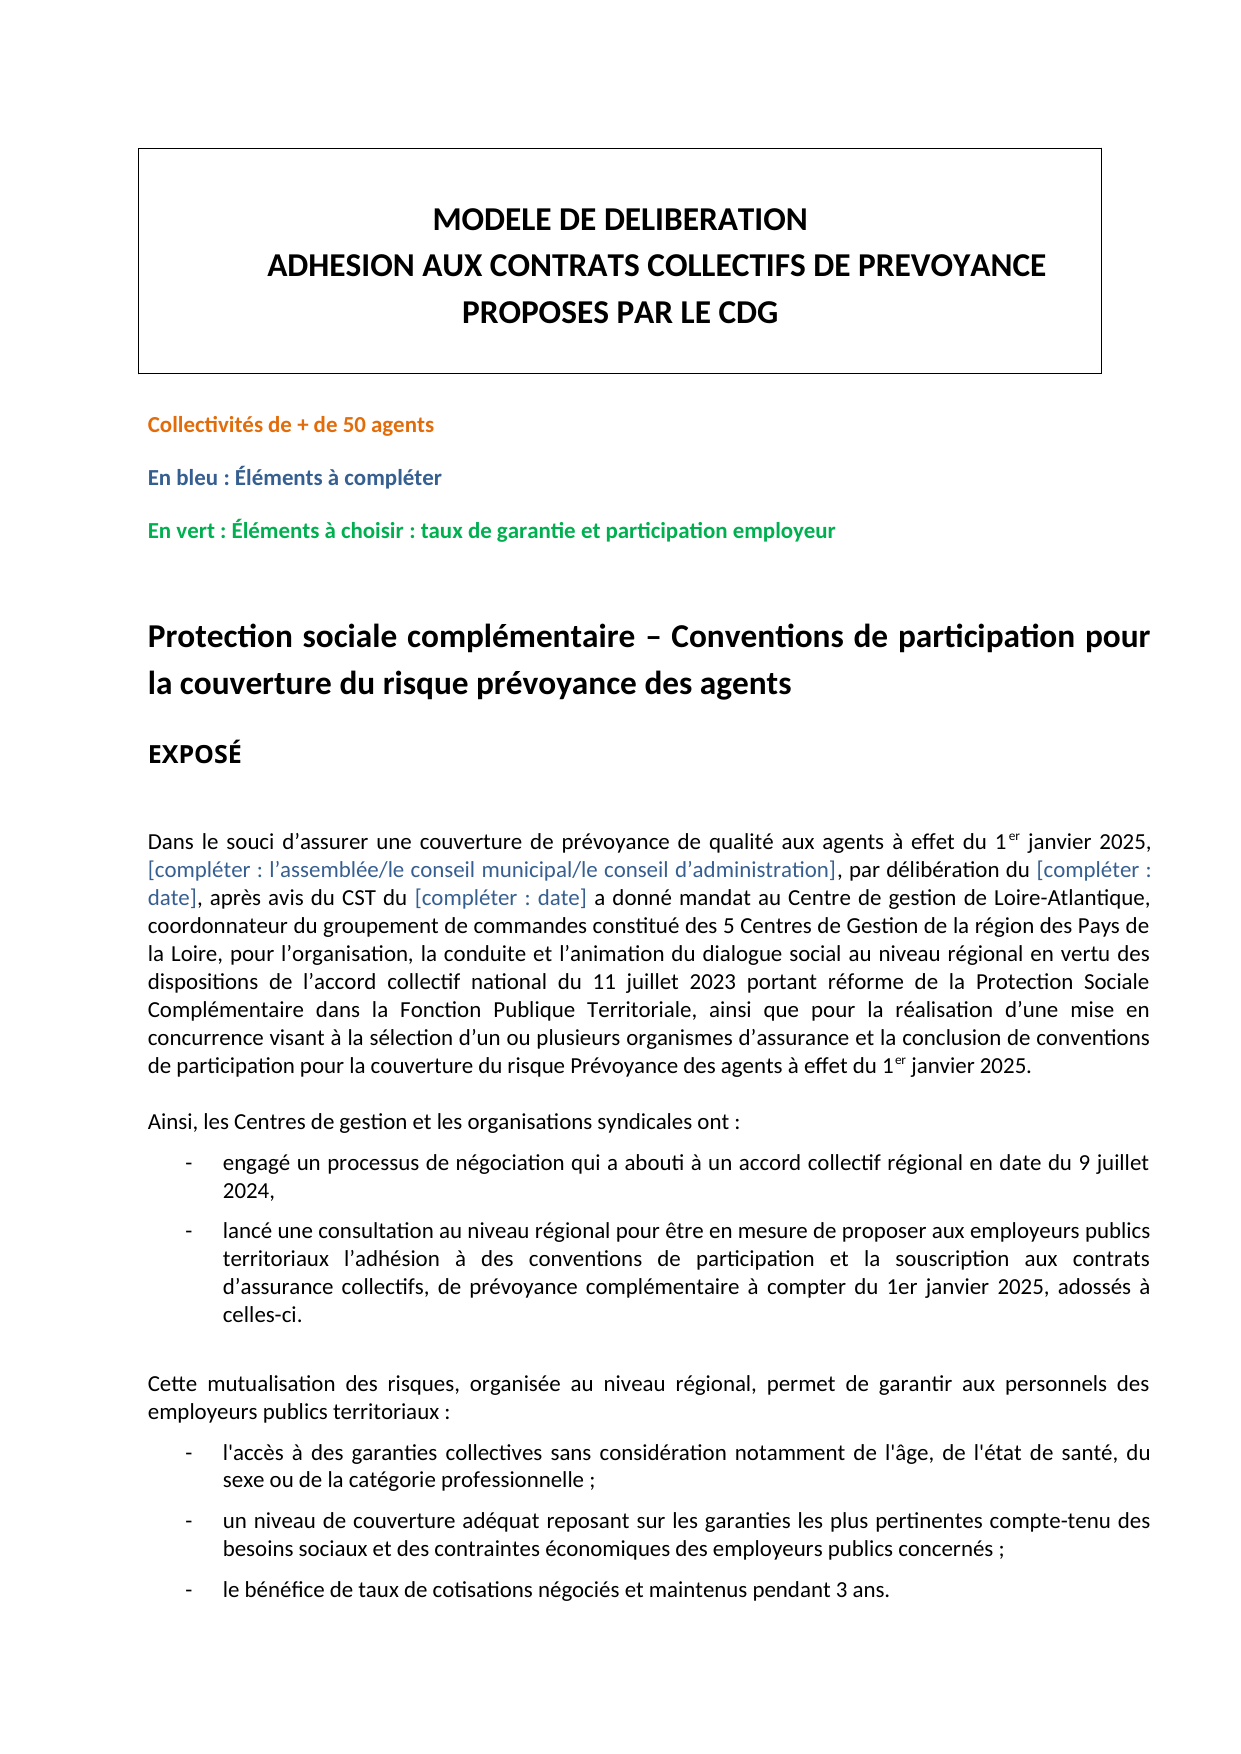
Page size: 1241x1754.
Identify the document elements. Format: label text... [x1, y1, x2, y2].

list le bénéfice de taux de cotisations négociés et maintenus pendant 3 ans. [185, 1575, 1152, 1603]
text Ainsi, les Centres de gestion et les organisations syndicales ont : [148, 1107, 1152, 1135]
text Dans le souci d’assurer une couverture de prévoyance de qualité aux agents à effet du 1er janvier 2025, [compléter : l’assemblée/le conseil municipal/le conseil d’administration], par délibération du [compléter : date], après avis du CST du [compléter : date] a donné mandat au Centre de gestion de Loire-Atlantique, coordonnateur du groupement de commandes constitué des 5 Centres de Gestion de la région des Pays de la Loire, pour l’organisation, la conduite et l’animation du dialogue social au niveau régional en vertu des dispositions de l’accord collectif national du 11 juillet 2023 portant réforme de la Protection Sociale Complémentaire dans la Fonction Publique Territoriale, ainsi que pour la réalisation d’une mise en concurrence visant à la sélection d’un ou plusieurs organismes d’assurance et la conclusion de conventions de participation pour la couverture du risque Prévoyance des agents à effet du 1er janvier 2025. [148, 827, 1152, 1079]
text En vert : Éléments à choisir : taux de garantie et participation employeur [148, 516, 1093, 544]
text ADHESION AUX CONTRATS COLLECTIFS DE PREVOYANCE PROPOSES PAR LE CDG [139, 241, 1101, 332]
text Cette mutualisation des risques, organisée au niveau régional, permet de garantir aux personnels des employeurs publics territoriaux : [148, 1369, 1152, 1425]
list un niveau de couverture adéquat reposant sur les garanties les plus pertinentes compte-tenu des besoins sociaux et des contraintes économiques des employeurs publics concernés ; [185, 1506, 1152, 1562]
text MODELE DE DELIBERATION [139, 194, 1101, 238]
list lancé une consultation au niveau régional pour être en mesure de proposer aux employeurs publics territoriaux l’adhésion à des conventions de participation et la souscription aux contrats d’assurance collectifs, de prévoyance complémentaire à compter du 1er janvier 2025, adossés à celles-ci. [185, 1216, 1152, 1328]
list l'accès à des garanties collectives sans considération notamment de l'âge, de l'état de santé, du sexe ou de la catégorie professionnelle ; [185, 1438, 1152, 1494]
list engagé un processus de négociation qui a abouti à un accord collectif régional en date du 9 juillet 2024, [185, 1148, 1152, 1204]
text Collectivités de + de 50 agents [148, 410, 1093, 438]
text EXPOSÉ [148, 737, 1093, 771]
text Protection sociale complémentaire – Conventions de participation pour la couverture du risque prévoyance des agents [148, 616, 1152, 703]
text En bleu : Éléments à compléter [148, 463, 1093, 491]
